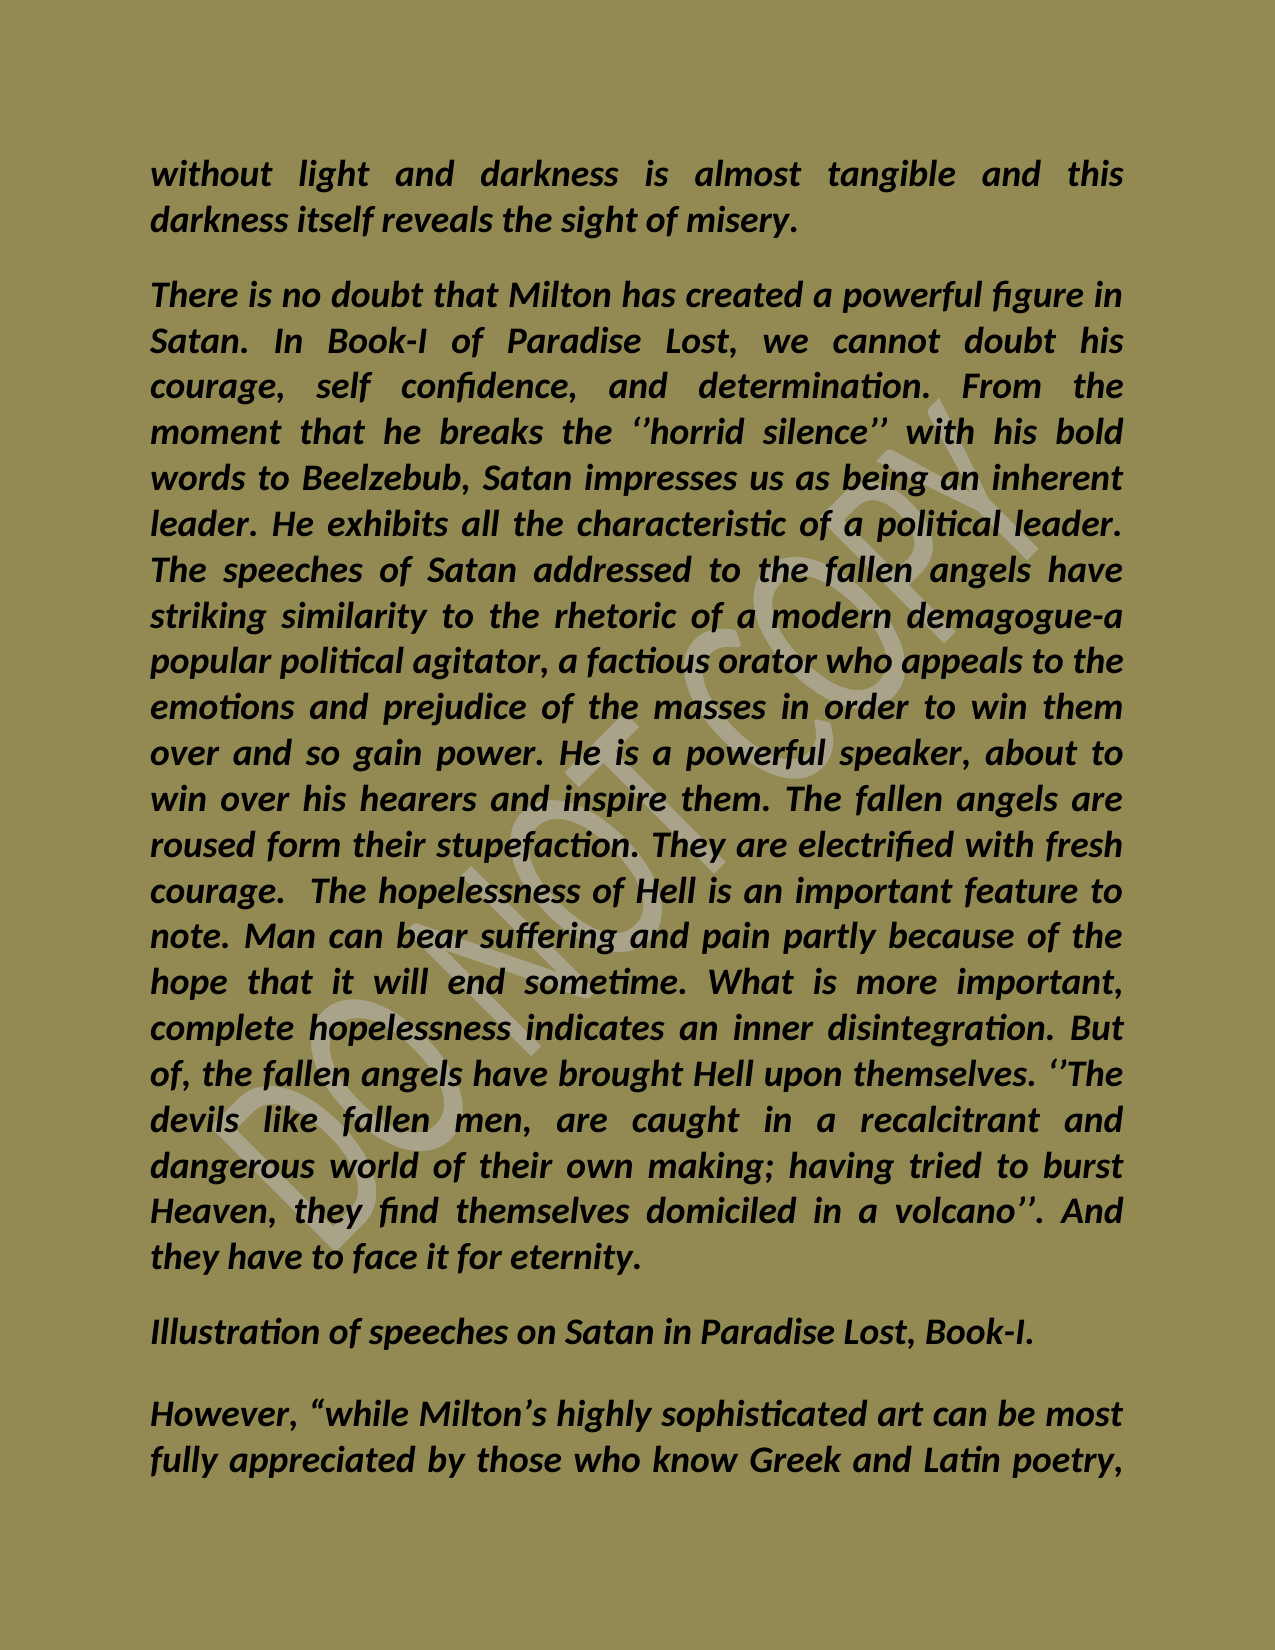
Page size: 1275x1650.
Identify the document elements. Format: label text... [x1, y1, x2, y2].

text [150, 150, 1125, 242]
text There is no doubt that Milton has created a powerful figure in Satan. In Book-I of Paradise Lost, we cannot doubt his courage, self confidence, and determination. From the moment that he breaks the ‘’horrid silence’’ with his bold words to Beelzebub, Satan impresses us as being an inherent leader. He exhibits all the characteristic of a political leader. The speeches of Satan addressed to the fallen angels have striking similarity to the rhetoric of a modern demagogue-a popular political agitator, a factious orator who appeals to the emotions and prejudice of the masses in order to win them over and so gain power. He is a powerful speaker, about to win over his hearers and inspire them. The fallen angels are roused form their stupefaction. They are electrified with fresh courage. The hopelessness of Hell is an important feature to note. Man can bear suffering and pain partly because of the hope that it will end sometime. What is more important, complete hopelessness indicates an inner disintegration. But of, the fallen angels have brought Hell upon themselves. ‘’The devils like fallen men, are caught in a recalcitrant and dangerous world of their own making; having tried to burst Heaven, they find themselves domiciled in a volcano’’. And they have to face it for eternity. [150, 271, 1125, 1279]
text Illustration of speeches on Satan in Paradise Lost, Book-I. [150, 1308, 1125, 1354]
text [150, 1390, 1125, 1482]
